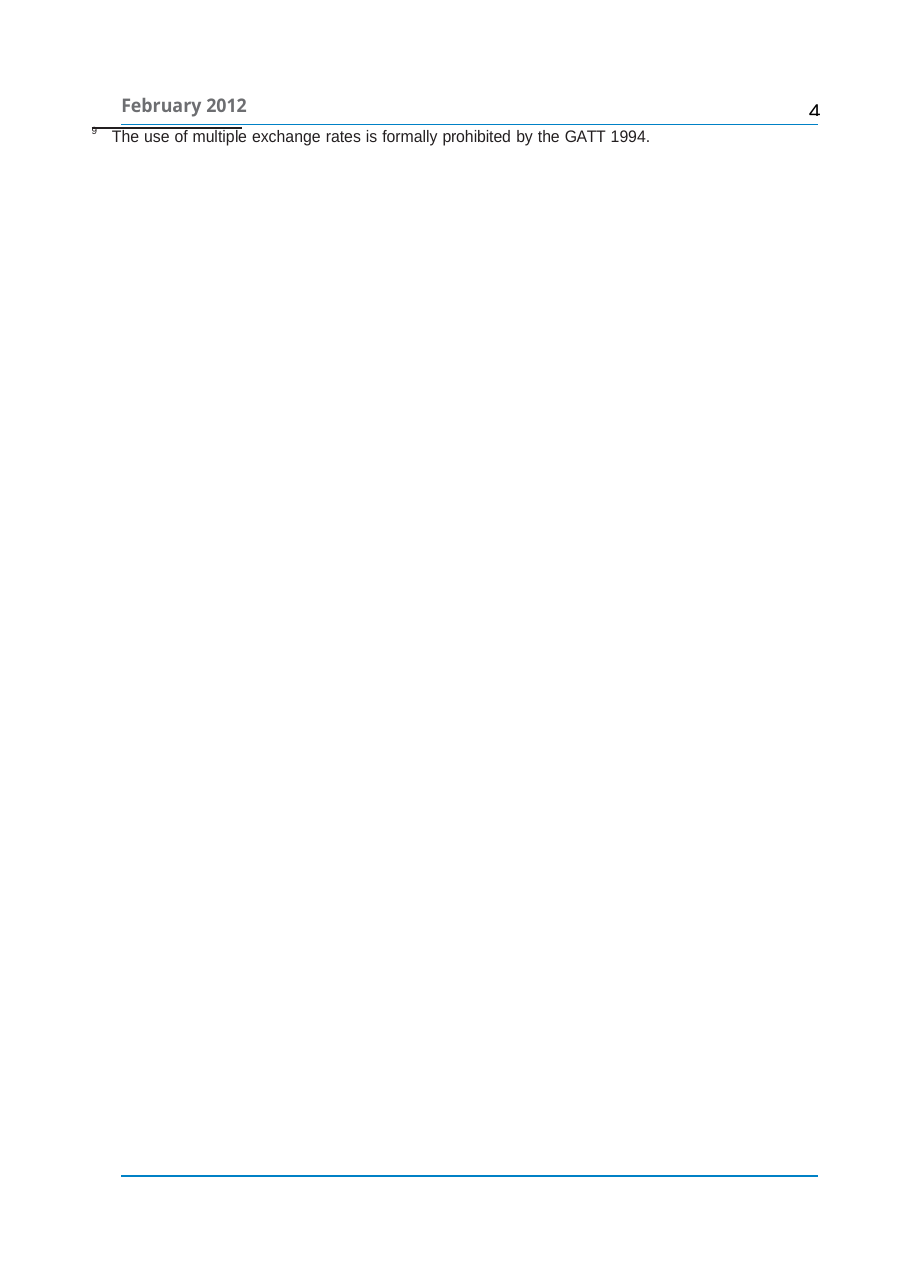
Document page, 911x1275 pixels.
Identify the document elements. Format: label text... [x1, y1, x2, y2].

text 9 The use of multiple exchange rates is formally prohibited by the GATT 1994. [91, 125, 802, 146]
